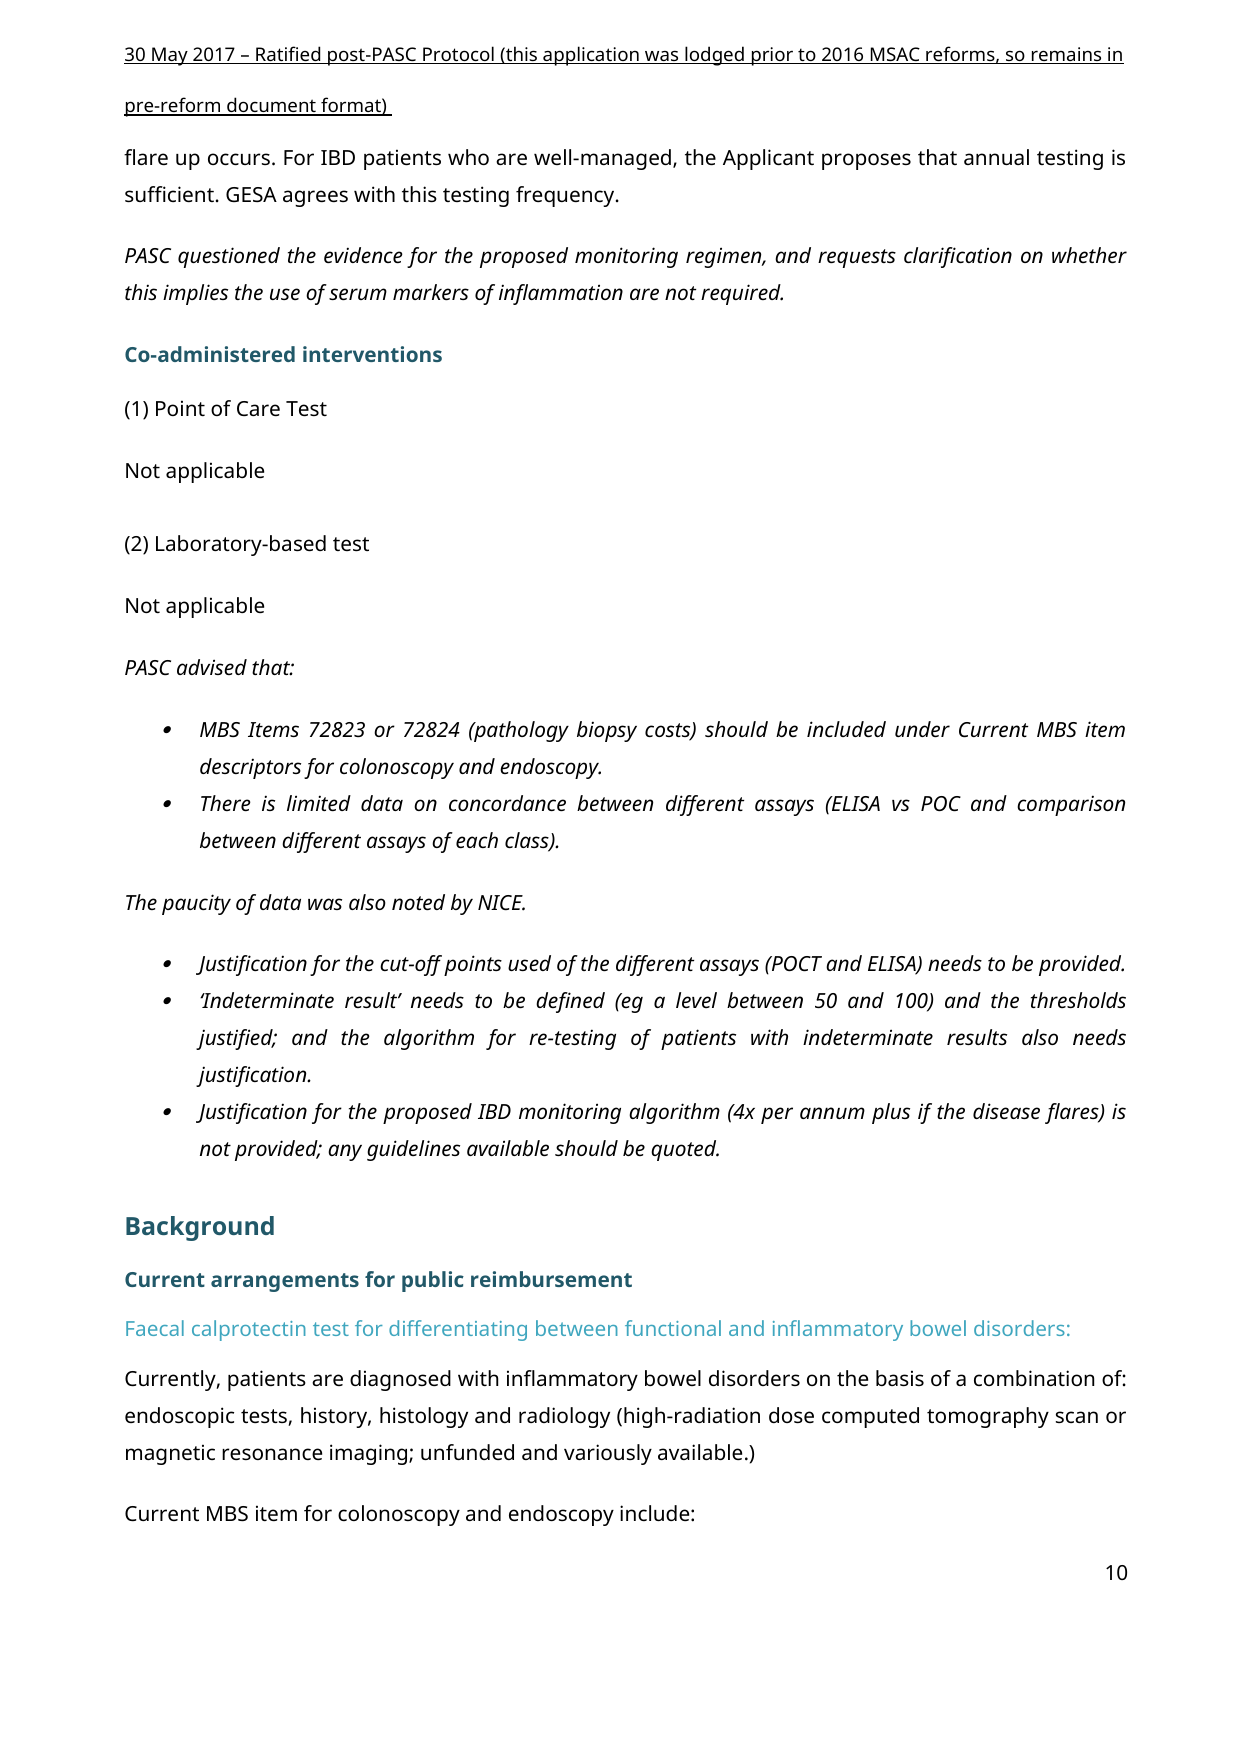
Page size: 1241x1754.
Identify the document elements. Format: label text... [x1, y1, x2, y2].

subtitle Current arrangements for public reimbursement [124, 1265, 1128, 1293]
text Not applicable [124, 456, 1128, 484]
text Currently, patients are diagnosed with inflammatory bowel disorders on the basis of a combination of: endoscopic tests, history, histology and radiology (high-radiation dose computed tomography scan or magnetic resonance imaging; unfunded and variously available.) [124, 1364, 1128, 1466]
text Not applicable [124, 591, 1128, 620]
text PASC advised that: [124, 653, 1128, 682]
text (1) Point of Care Test [124, 394, 1128, 422]
list There is limited data on concordance between different assays (ELISA vs POC and comparison between different assays of each class). [162, 789, 1128, 854]
list MBS Items 72823 or 72824 (pathology biopsy costs) should be included under Current MBS item descriptors for colonoscopy and endoscopy. [162, 715, 1128, 781]
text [124, 143, 1128, 208]
subtitle Faecal calprotectin test for differentiating between functional and inflammatory bowel disorders: [124, 1314, 1128, 1343]
text The paucity of data was also noted by NICE. [124, 888, 1128, 916]
list Justification for the proposed IBD monitoring algorithm (4x per annum plus if the disease flares) is not provided; any guidelines available should be quoted. [162, 1097, 1128, 1162]
text (2) Laboratory-based test [124, 529, 1128, 558]
text PASC questioned the evidence for the proposed monitoring regimen, and requests clarification on whether this implies the use of serum markers of inflammation are not required. [124, 242, 1128, 307]
subtitle Co-administered interventions [124, 340, 1128, 369]
list Justification for the cut-off points used of the different assays (POCT and ELISA) needs to be provided. [162, 949, 1128, 978]
subtitle Background [124, 1208, 1128, 1242]
list ‘Indeterminate result’ needs to be defined (eg a level between 50 and 100) and the thresholds justified; and the algorithm for re-testing of patients with indeterminate results also needs justification. [162, 986, 1128, 1089]
text Current MBS item for colonoscopy and endoscopy include: [124, 1499, 1128, 1528]
